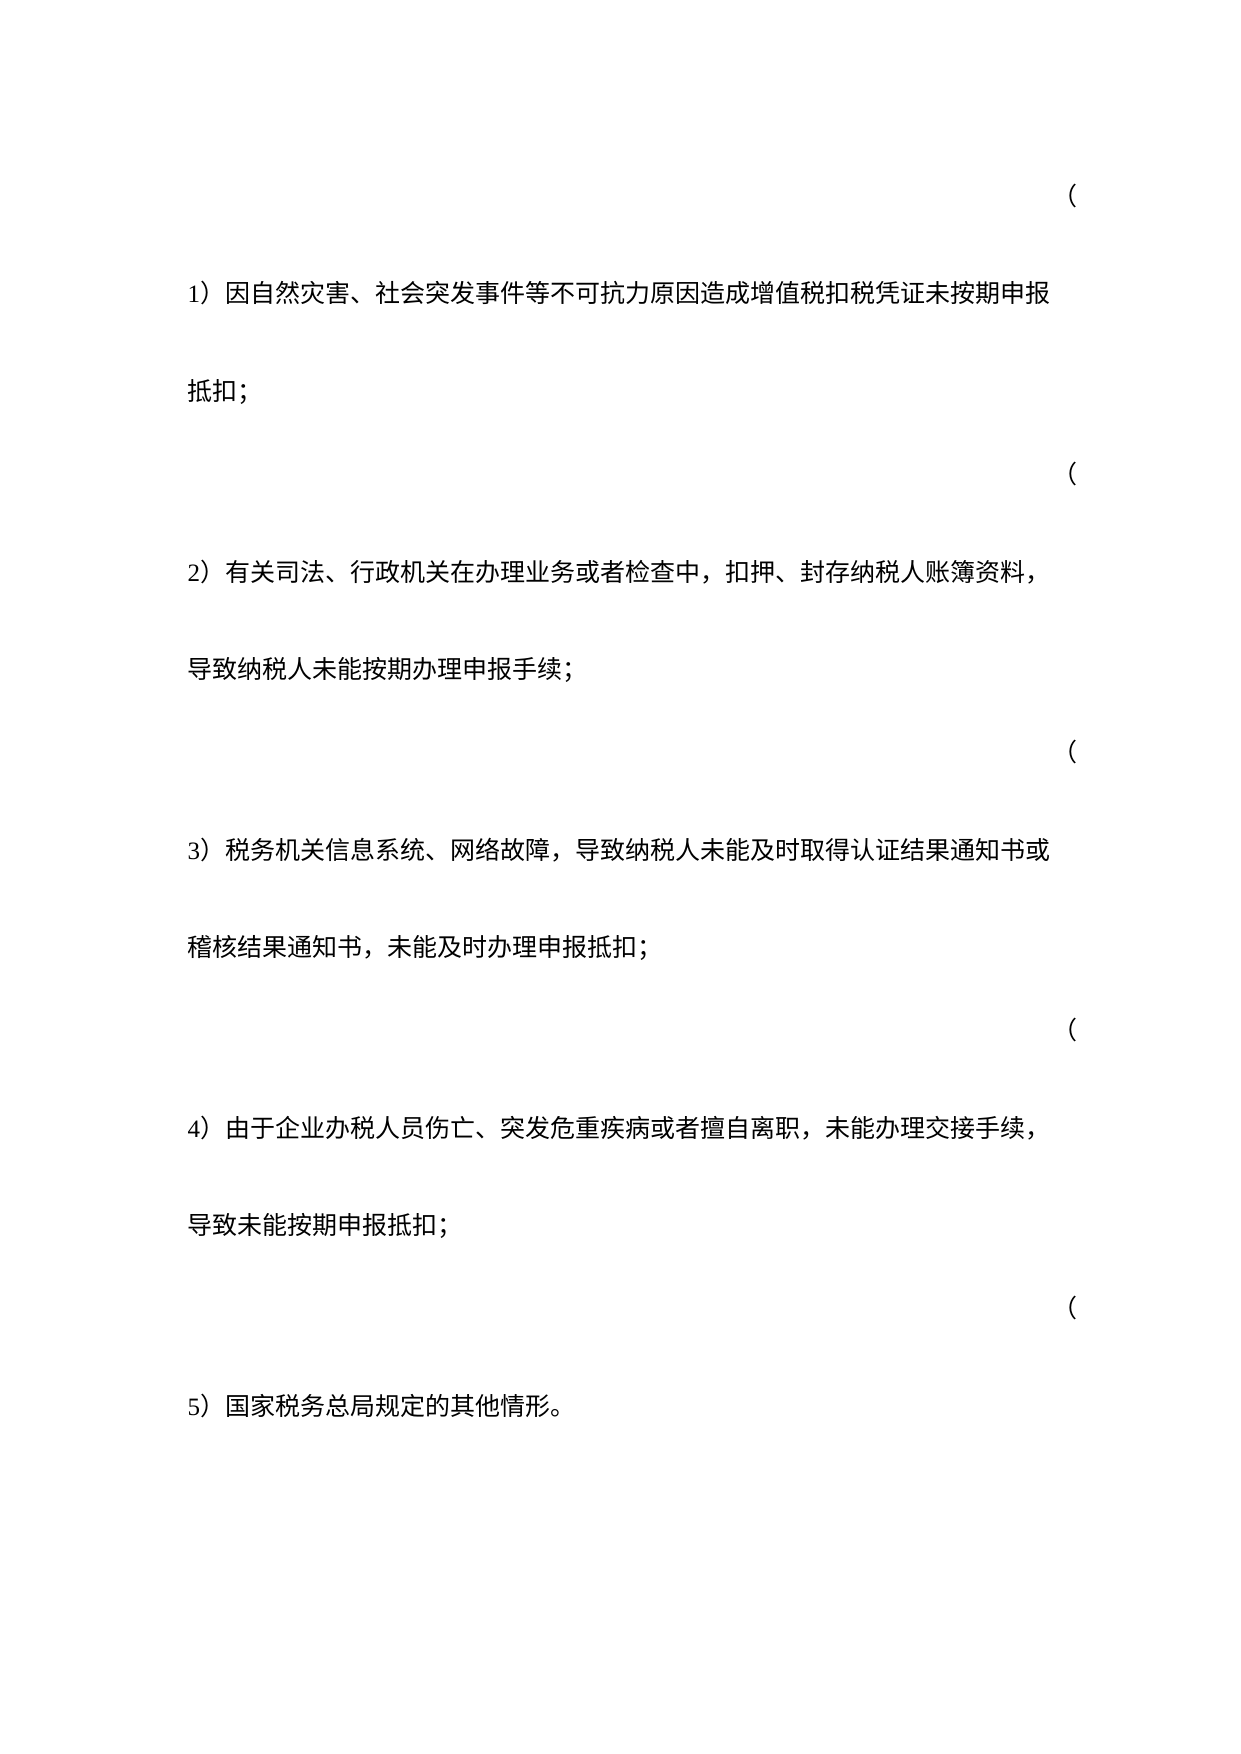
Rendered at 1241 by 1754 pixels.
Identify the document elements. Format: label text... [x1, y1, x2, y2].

text （4）由于企业办税人员伤亡、突发危重疾病或者擅自离职，未能办理交接手续，导致未能按期申报抵扣； [187, 996, 1053, 1256]
text （1）因自然灾害、社会突发事件等不可抗力原因造成增值税扣税凭证未按期申报抵扣； [187, 162, 1053, 422]
text （5）国家税务总局规定的其他情形。 [187, 1274, 1053, 1437]
text （2）有关司法、行政机关在办理业务或者检查中，扣押、封存纳税人账簿资料，导致纳税人未能按期办理申报手续； [187, 440, 1053, 700]
text （3）税务机关信息系统、网络故障，导致纳税人未能及时取得认证结果通知书或稽核结果通知书，未能及时办理申报抵扣； [187, 718, 1053, 978]
